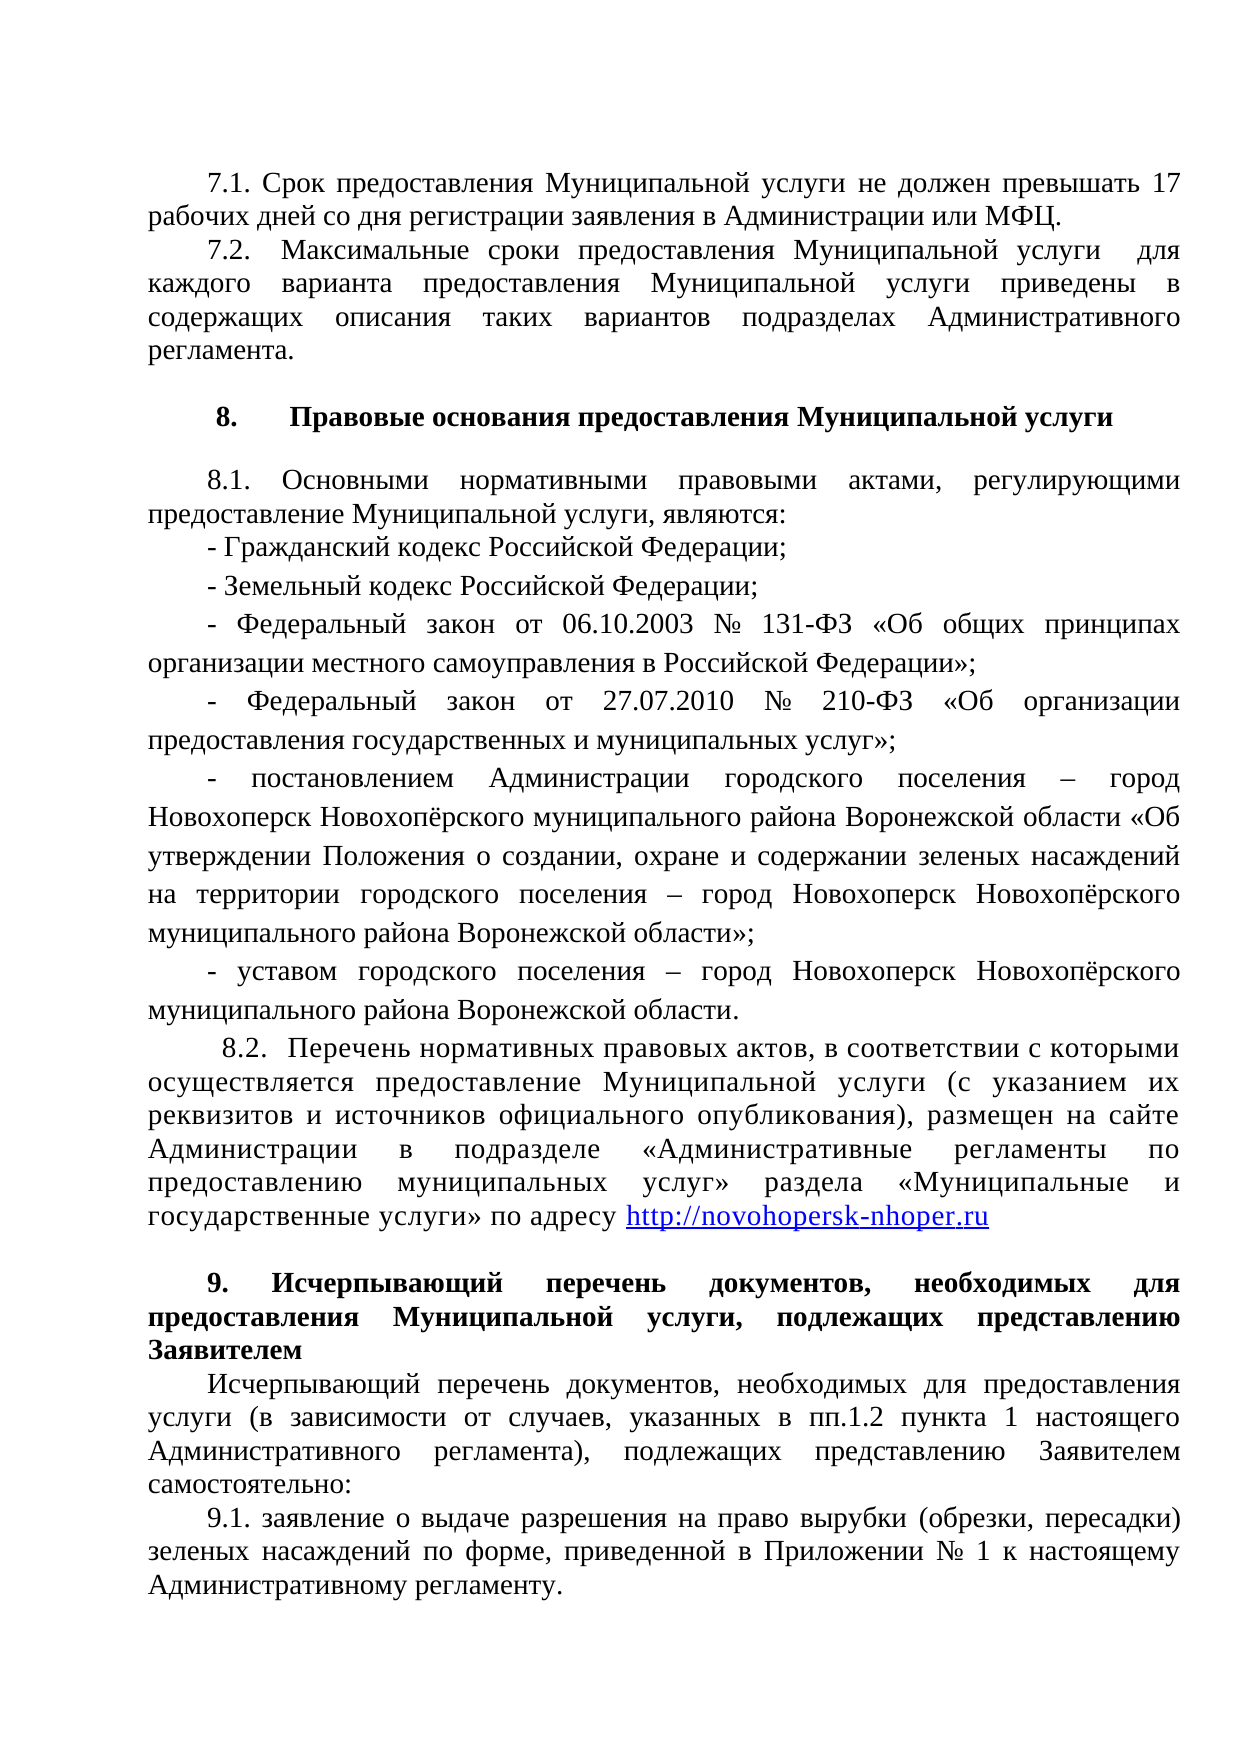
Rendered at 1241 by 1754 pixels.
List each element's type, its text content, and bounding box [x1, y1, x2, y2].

list - уставом городского поселения – город Новохоперск Новохопёрского муниципального района Воронежской области. [148, 953, 1181, 1025]
list Максимальные сроки предоставления Муниципальной услуги для каждого варианта предоставления Муниципальной услуги приведены в содержащих описания таких вариантов подразделах Административного регламента. [148, 232, 1181, 366]
list - Федеральный закон от 06.10.2003 № 131-ФЗ «Об общих принципах организации местного самоуправления в Российской Федерации»; [148, 606, 1181, 678]
list 9. Исчерпывающий перечень документов, необходимых для предоставления Муниципальной услуги, подлежащих представлению Заявителем [148, 1265, 1181, 1366]
list 9.1. заявление о выдаче разрешения на право вырубки (обрезки, пересадки) зеленых насаждений по форме, приведенной в Приложении № 1 к настоящему Административному регламенту. [148, 1500, 1181, 1601]
list 7.1. Срок предоставления Муниципальной услуги не должен превышать 17 рабочих дней со дня регистрации заявления в Администрации или МФЦ. [148, 165, 1181, 232]
list Исчерпывающий перечень документов, необходимых для предоставления услуги (в зависимости от случаев, указанных в пп.1.2 пункта 1 настоящего Административного регламента), подлежащих представлению Заявителем самостоятельно: [148, 1366, 1181, 1500]
list - Гражданский кодекс Российской Федерации; [148, 529, 1181, 563]
list - постановлением Администрации городского поселения – город Новохоперск Новохопёрского муниципального района Воронежской области «Об утверждении Положения о создании, охране и содержании зеленых насаждений на территории городского поселения – город Новохоперск Новохопёрского муниципального района Воронежской области»; [148, 761, 1181, 948]
text 8.1. Основными нормативными правовыми актами, регулирующими предоставление Муниципальной услуги, являются: [148, 462, 1181, 529]
list Правовые основания предоставления Муниципальной услуги [148, 399, 1181, 433]
list Перечень нормативных правовых актов, в соответствии с которыми осуществляется предоставление Муниципальной услуги (с указанием их реквизитов и источников официального опубликования), размещен на сайте Администрации в подразделе «Административные регламенты по предоставлению муниципальных услуг» раздела «Муниципальные и государственные услуги» по адресу http://novohopersk-nhoper.ru [148, 1030, 1181, 1232]
list - Земельный кодекс Российской Федерации; [148, 568, 1181, 601]
list - Федеральный закон от 27.07.2010 № 210-ФЗ «Об организации предоставления государственных и муниципальных услуг»; [148, 683, 1181, 756]
